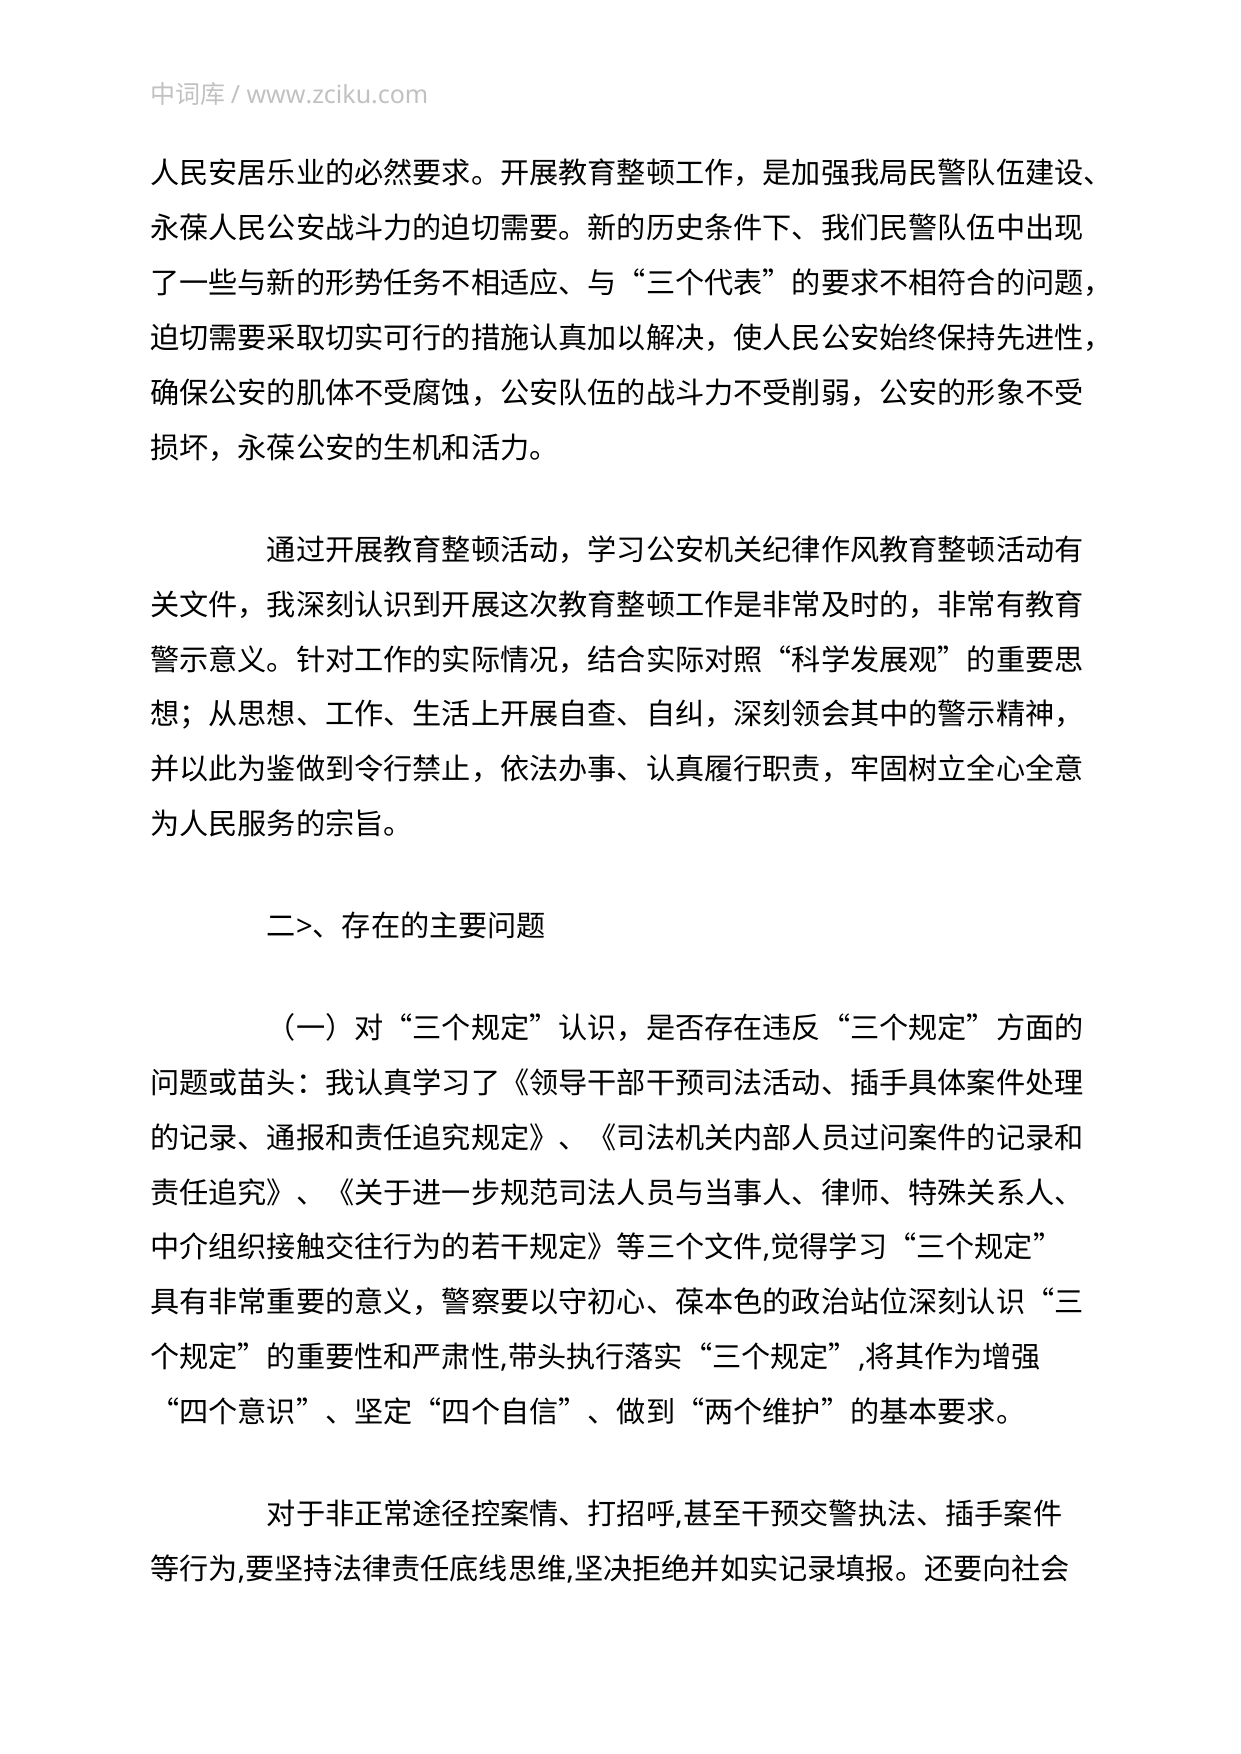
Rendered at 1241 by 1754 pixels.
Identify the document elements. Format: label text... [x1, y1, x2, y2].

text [150, 1491, 1090, 1588]
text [150, 150, 1090, 467]
text （一）对“三个规定”认识，是否存在违反“三个规定”方面的问题或苗头：我认真学习了《领导干部干预司法活动、插手具体案件处理的记录、通报和责任追究规定》、《司法机关内部人员过问案件的记录和责任追究》、《关于进一步规范司法人员与当事人、律师、特殊关系人、中介组织接触交往行为的若干规定》等三个文件,觉得学习“三个规定”具有非常重要的意义，警察要以守初心、葆本色的政治站位深刻认识“三个规定”的重要性和严肃性,带头执行落实“三个规定”,将其作为增强“四个意识”、坚定“四个自信”、做到“两个维护”的基本要求。 [150, 1004, 1090, 1431]
text 通过开展教育整顿活动，学习公安机关纪律作风教育整顿活动有关文件，我深刻认识到开展这次教育整顿工作是非常及时的，非常有教育警示意义。针对工作的实际情况，结合实际对照“科学发展观”的重要思想；从思想、工作、生活上开展自查、自纠，深刻领会其中的警示精神，并以此为鉴做到令行禁止，依法办事、认真履行职责，牢固树立全心全意为人民服务的宗旨。 [150, 526, 1090, 843]
text 二>、存在的主要问题 [150, 902, 1090, 945]
